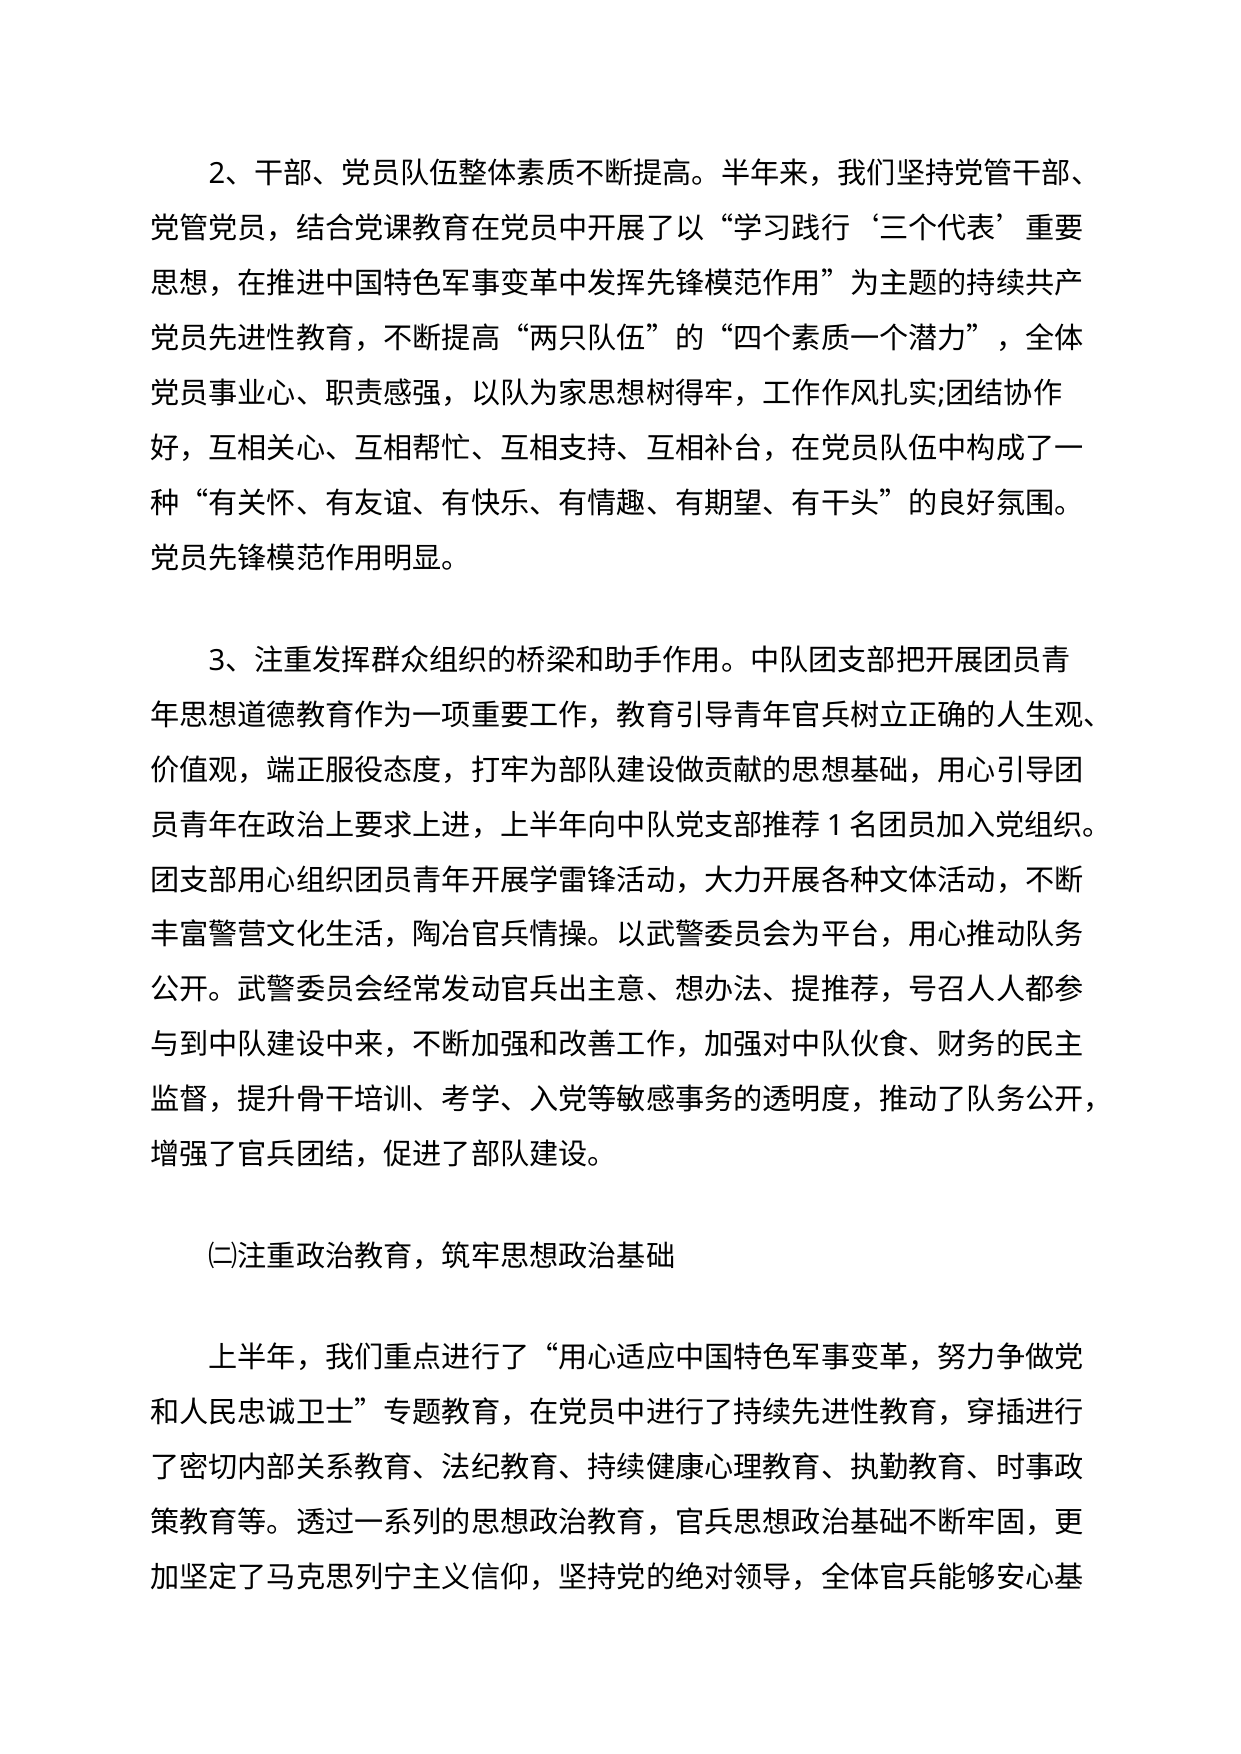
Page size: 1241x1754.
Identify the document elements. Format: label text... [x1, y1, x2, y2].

text 3、注重发挥群众组织的桥梁和助手作用。中队团支部把开展团员青年思想道德教育作为一项重要工作，教育引导青年官兵树立正确的人生观、价值观，端正服役态度，打牢为部队建设做贡献的思想基础，用心引导团员青年在政治上要求上进，上半年向中队党支部推荐1名团员加入党组织。团支部用心组织团员青年开展学雷锋活动，大力开展各种文体活动，不断丰富警营文化生活，陶冶官兵情操。以武警委员会为平台，用心推动队务公开。武警委员会经常发动官兵出主意、想办法、提推荐，号召人人都参与到中队建设中来，不断加强和改善工作，加强对中队伙食、财务的民主监督，提升骨干培训、考学、入党等敏感事务的透明度，推动了队务公开，增强了官兵团结，促进了部队建设。 [150, 636, 1090, 1173]
text 2、干部、党员队伍整体素质不断提高。半年来，我们坚持党管干部、党管党员，结合党课教育在党员中开展了以“学习践行‘三个代表’重要思想，在推进中国特色军事变革中发挥先锋模范作用”为主题的持续共产党员先进性教育，不断提高“两只队伍”的“四个素质一个潜力”，全体党员事业心、职责感强，以队为家思想树得牢，工作作风扎实;团结协作好，互相关心、互相帮忙、互相支持、互相补台，在党员队伍中构成了一种“有关怀、有友谊、有快乐、有情趣、有期望、有干头”的良好氛围。党员先锋模范作用明显。 [150, 150, 1090, 577]
text ㈡注重政治教育，筑牢思想政治基础 [150, 1232, 1090, 1274]
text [150, 1334, 1090, 1596]
